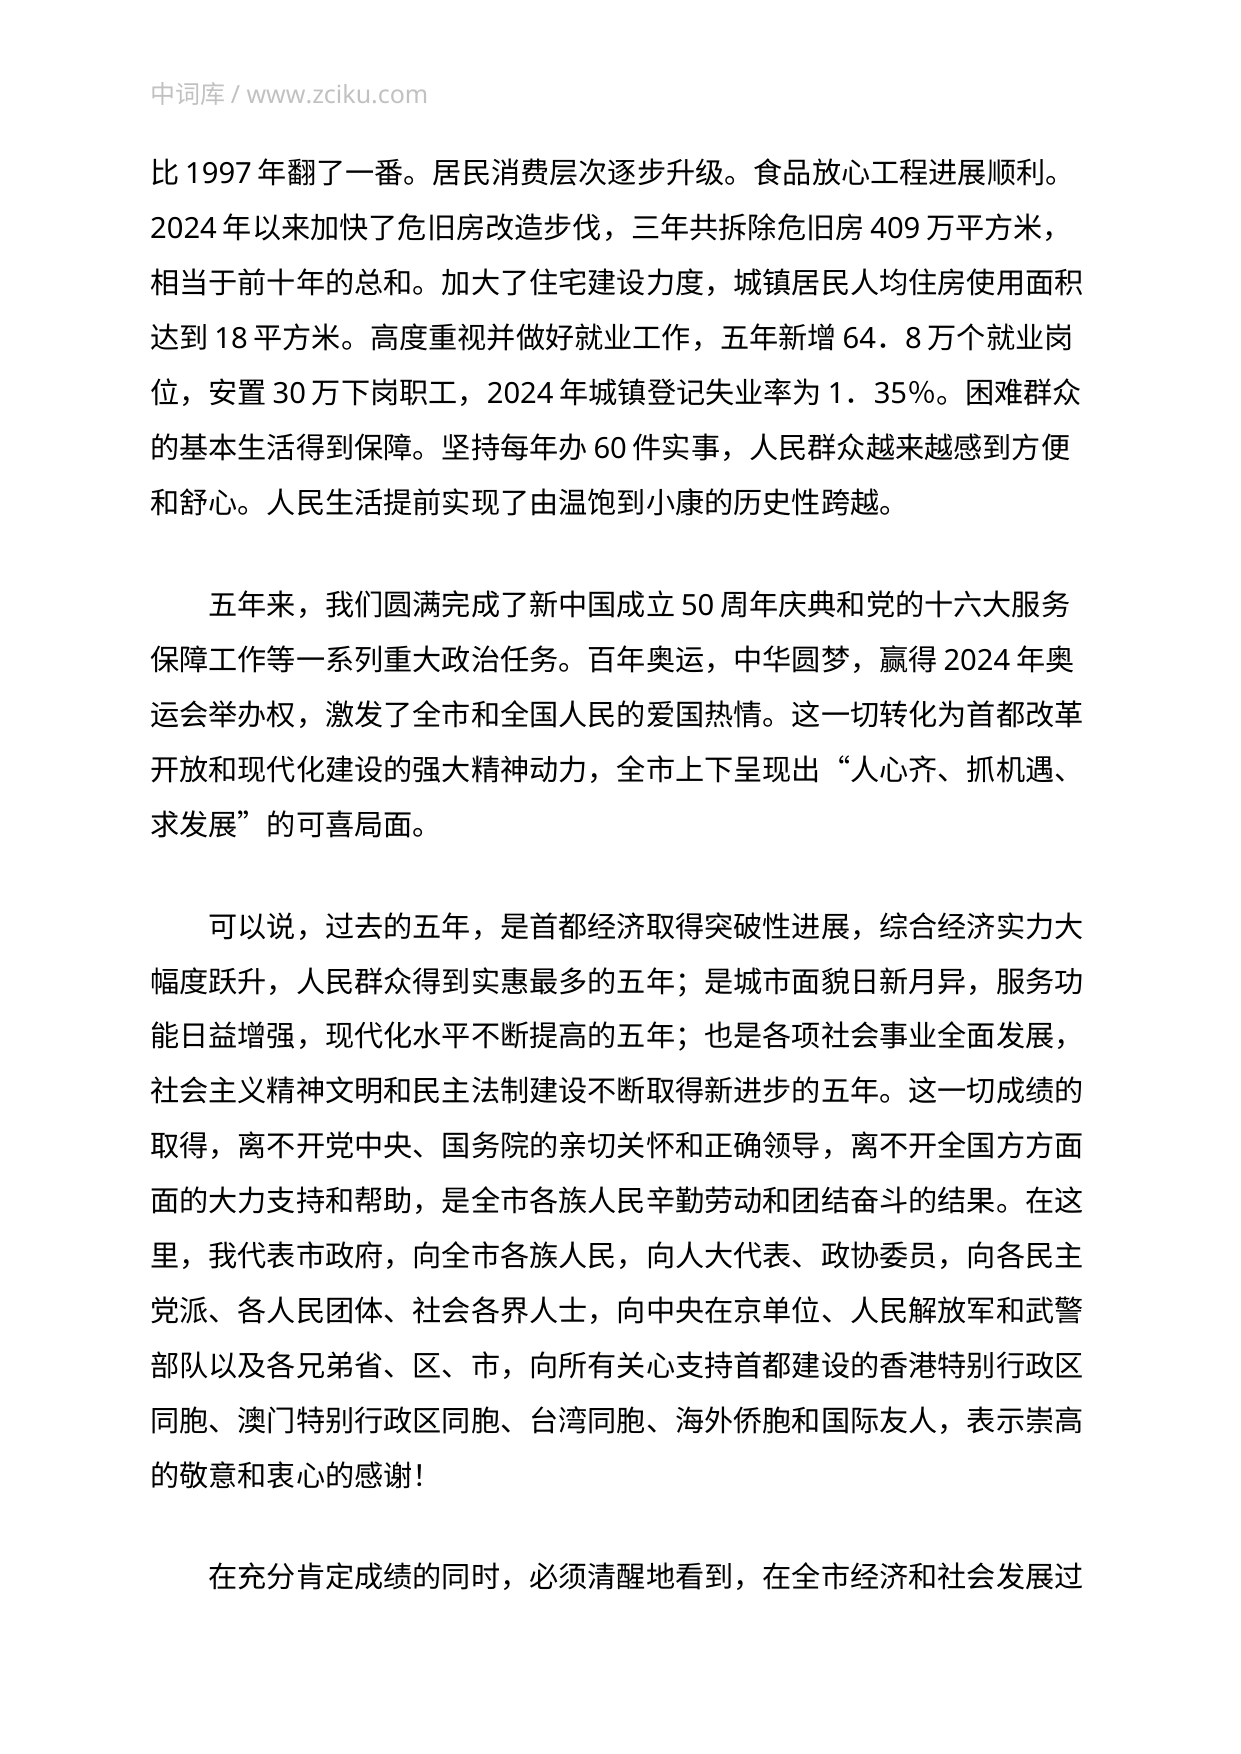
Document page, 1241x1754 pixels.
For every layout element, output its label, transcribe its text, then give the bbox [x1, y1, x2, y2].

text 五年来，我们圆满完成了新中国成立50周年庆典和党的十六大服务保障工作等一系列重大政治任务。百年奥运，中华圆梦，赢得2024年奥运会举办权，激发了全市和全国人民的爱国热情。这一切转化为首都改革开放和现代化建设的强大精神动力，全市上下呈现出“人心齐、抓机遇、求发展”的可喜局面。 [150, 582, 1090, 844]
text 可以说，过去的五年，是首都经济取得突破性进展，综合经济实力大幅度跃升，人民群众得到实惠最多的五年；是城市面貌日新月异，服务功能日益增强，现代化水平不断提高的五年；也是各项社会事业全面发展，社会主义精神文明和民主法制建设不断取得新进步的五年。这一切成绩的取得，离不开党中央、国务院的亲切关怀和正确领导，离不开全国方方面面的大力支持和帮助，是全市各族人民辛勤劳动和团结奋斗的结果。在这里，我代表市政府，向全市各族人民，向人大代表、政协委员，向各民主党派、各人民团体、社会各界人士，向中央在京单位、人民解放军和武警部队以及各兄弟省、区、市，向所有关心支持首都建设的香港特别行政区同胞、澳门特别行政区同胞、台湾同胞、海外侨胞和国际友人，表示崇高的敬意和衷心的感谢！ [150, 903, 1090, 1494]
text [150, 1554, 1090, 1596]
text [150, 150, 1090, 522]
